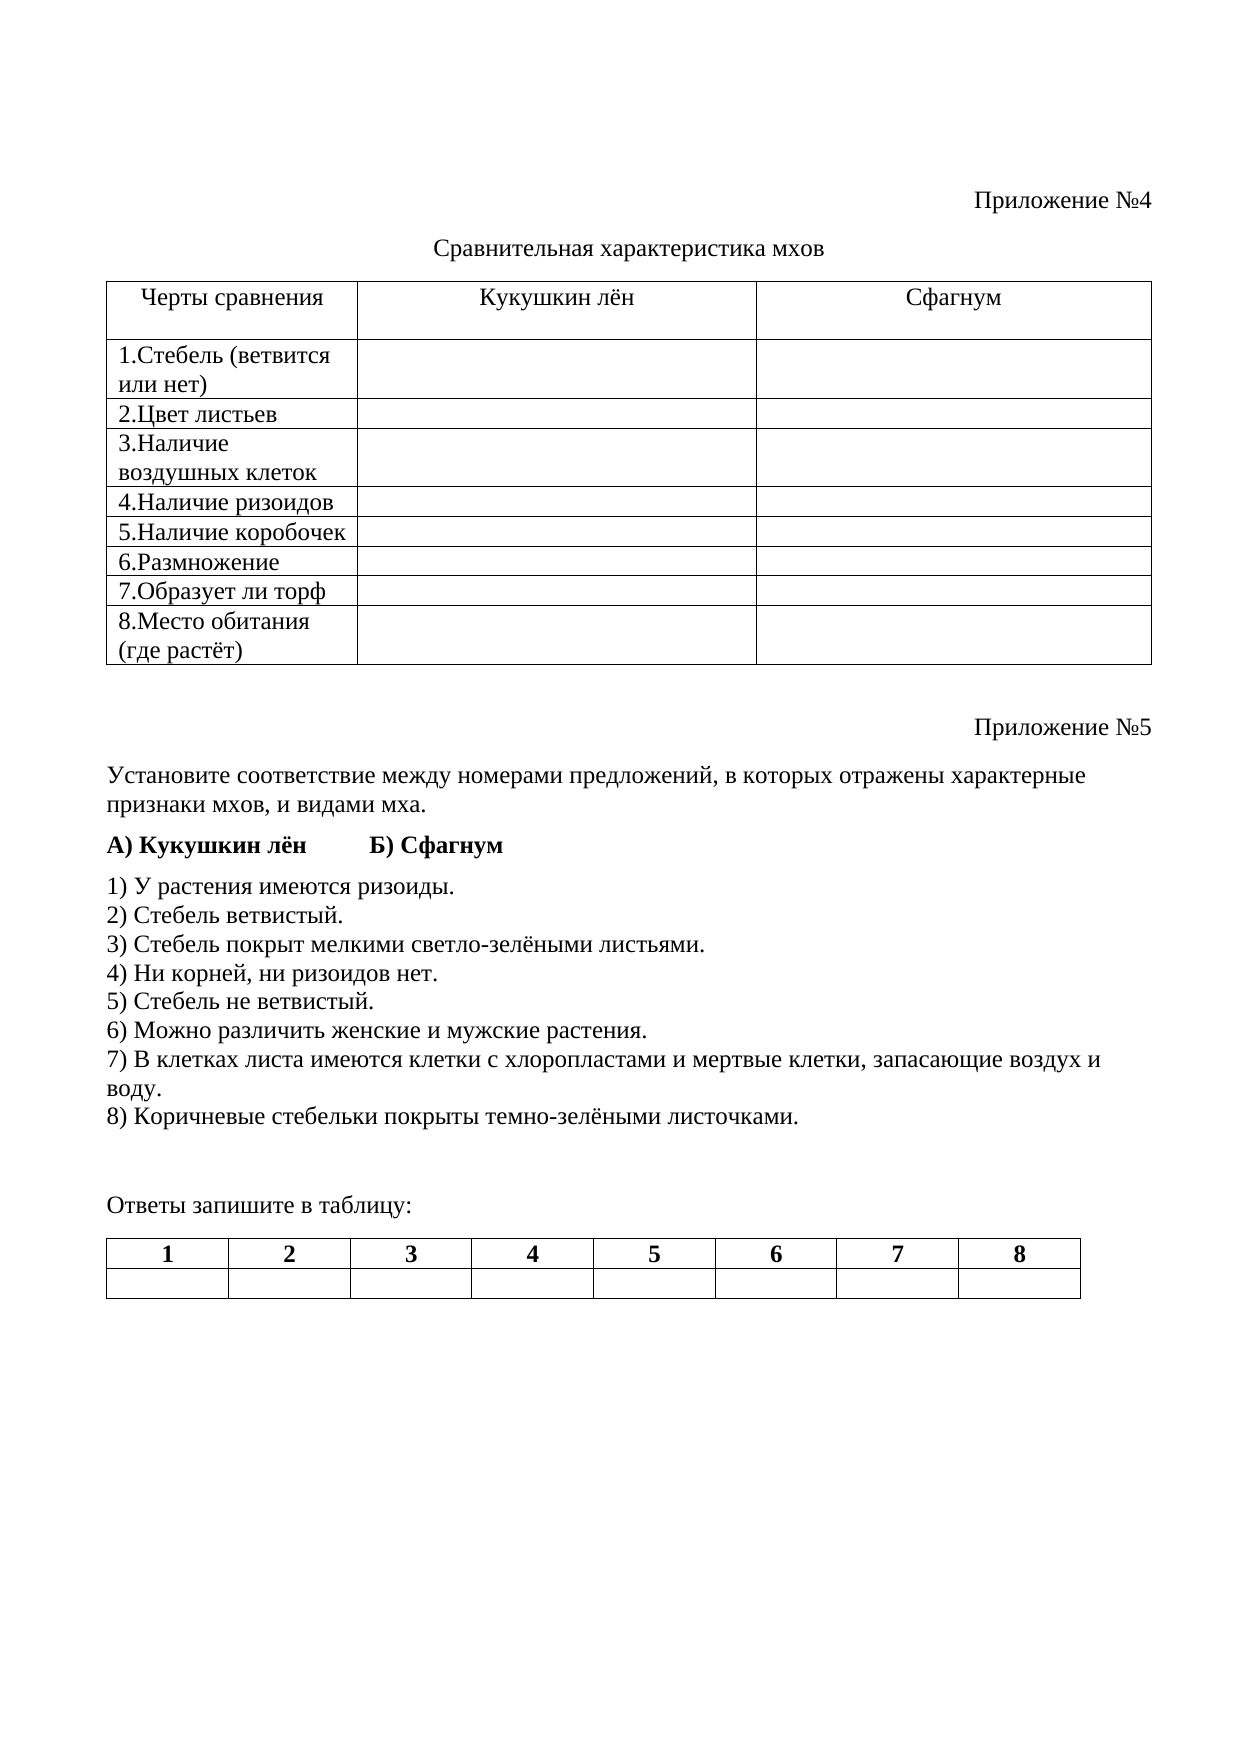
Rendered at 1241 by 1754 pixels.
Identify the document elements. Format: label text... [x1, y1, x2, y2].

table_cell 5.Наличие коробочек [107, 517, 357, 546]
table_cell [757, 487, 1151, 516]
table_cell 2.Цвет листьев [107, 399, 357, 427]
list Приложение №5 [181, 712, 1152, 741]
text А) Кукушкин лён Б) Сфагнум [106, 830, 1152, 859]
table_cell 3.Наличие воздушных клеток [107, 429, 357, 486]
table_cell [358, 340, 756, 398]
table_cell [837, 1269, 958, 1298]
table_header Сфагнум [757, 282, 1151, 339]
table_cell [757, 399, 1151, 427]
table_cell [107, 1269, 228, 1298]
table_cell [358, 399, 756, 427]
table_cell 4.Наличие ризоидов [107, 487, 357, 516]
table_header Черты сравнения [107, 282, 357, 339]
table_cell 8.Место обитания (где растёт) [107, 606, 357, 664]
table_cell [757, 429, 1151, 486]
text Ответы запишите в таблицу: [106, 1190, 1152, 1219]
table_cell [358, 487, 756, 516]
table_cell [472, 1269, 593, 1298]
table_cell [358, 576, 756, 605]
table_cell 7.Образует ли торф [107, 576, 357, 605]
table_header 6 [716, 1239, 836, 1268]
table_header 1 [107, 1239, 228, 1268]
text Сравнительная характеристика мхов [106, 233, 1152, 262]
table_header 5 [594, 1239, 715, 1268]
table_cell 6.Размножение [107, 547, 357, 575]
table_cell [358, 606, 756, 664]
table_cell [358, 429, 756, 486]
table_header 4 [472, 1239, 593, 1268]
table_cell 1.Стебель (ветвится или нет) [107, 340, 357, 398]
table_cell [358, 547, 756, 575]
table_cell [351, 1269, 471, 1298]
table_cell [757, 517, 1151, 546]
table_cell [757, 606, 1151, 664]
table_cell [757, 547, 1151, 575]
table_header Кукушкин лён [358, 282, 756, 339]
table_cell [229, 1269, 350, 1298]
table_cell [358, 517, 756, 546]
table_cell [757, 576, 1151, 605]
table_cell [757, 340, 1151, 398]
table_cell [716, 1269, 836, 1298]
table_header 8 [959, 1239, 1080, 1268]
table_header 3 [351, 1239, 471, 1268]
table_cell [594, 1269, 715, 1298]
text 1) У растения имеются ризоиды. 2) Стебель ветвистый. 3) Стебель покрыт мелкими светло-зелёными листьями. 4) Ни корней, ни ризоидов нет. 5) Стебель не ветвистый. 6) Можно различить женские и мужские растения. 7) В клетках листа имеются клетки с хлоропластами и мертвые клетки, запасающие воздух и воду. 8) Коричневые стебельки покрыты темно-зелёными листочками. [106, 871, 1152, 1130]
table_cell [959, 1269, 1080, 1298]
table_header 7 [837, 1239, 958, 1268]
text Установите соответствие между номерами предложений, в которых отражены характерные признаки мхов, и видами мха. [106, 760, 1152, 818]
list Приложение №4 [181, 185, 1152, 214]
table_header 2 [229, 1239, 350, 1268]
